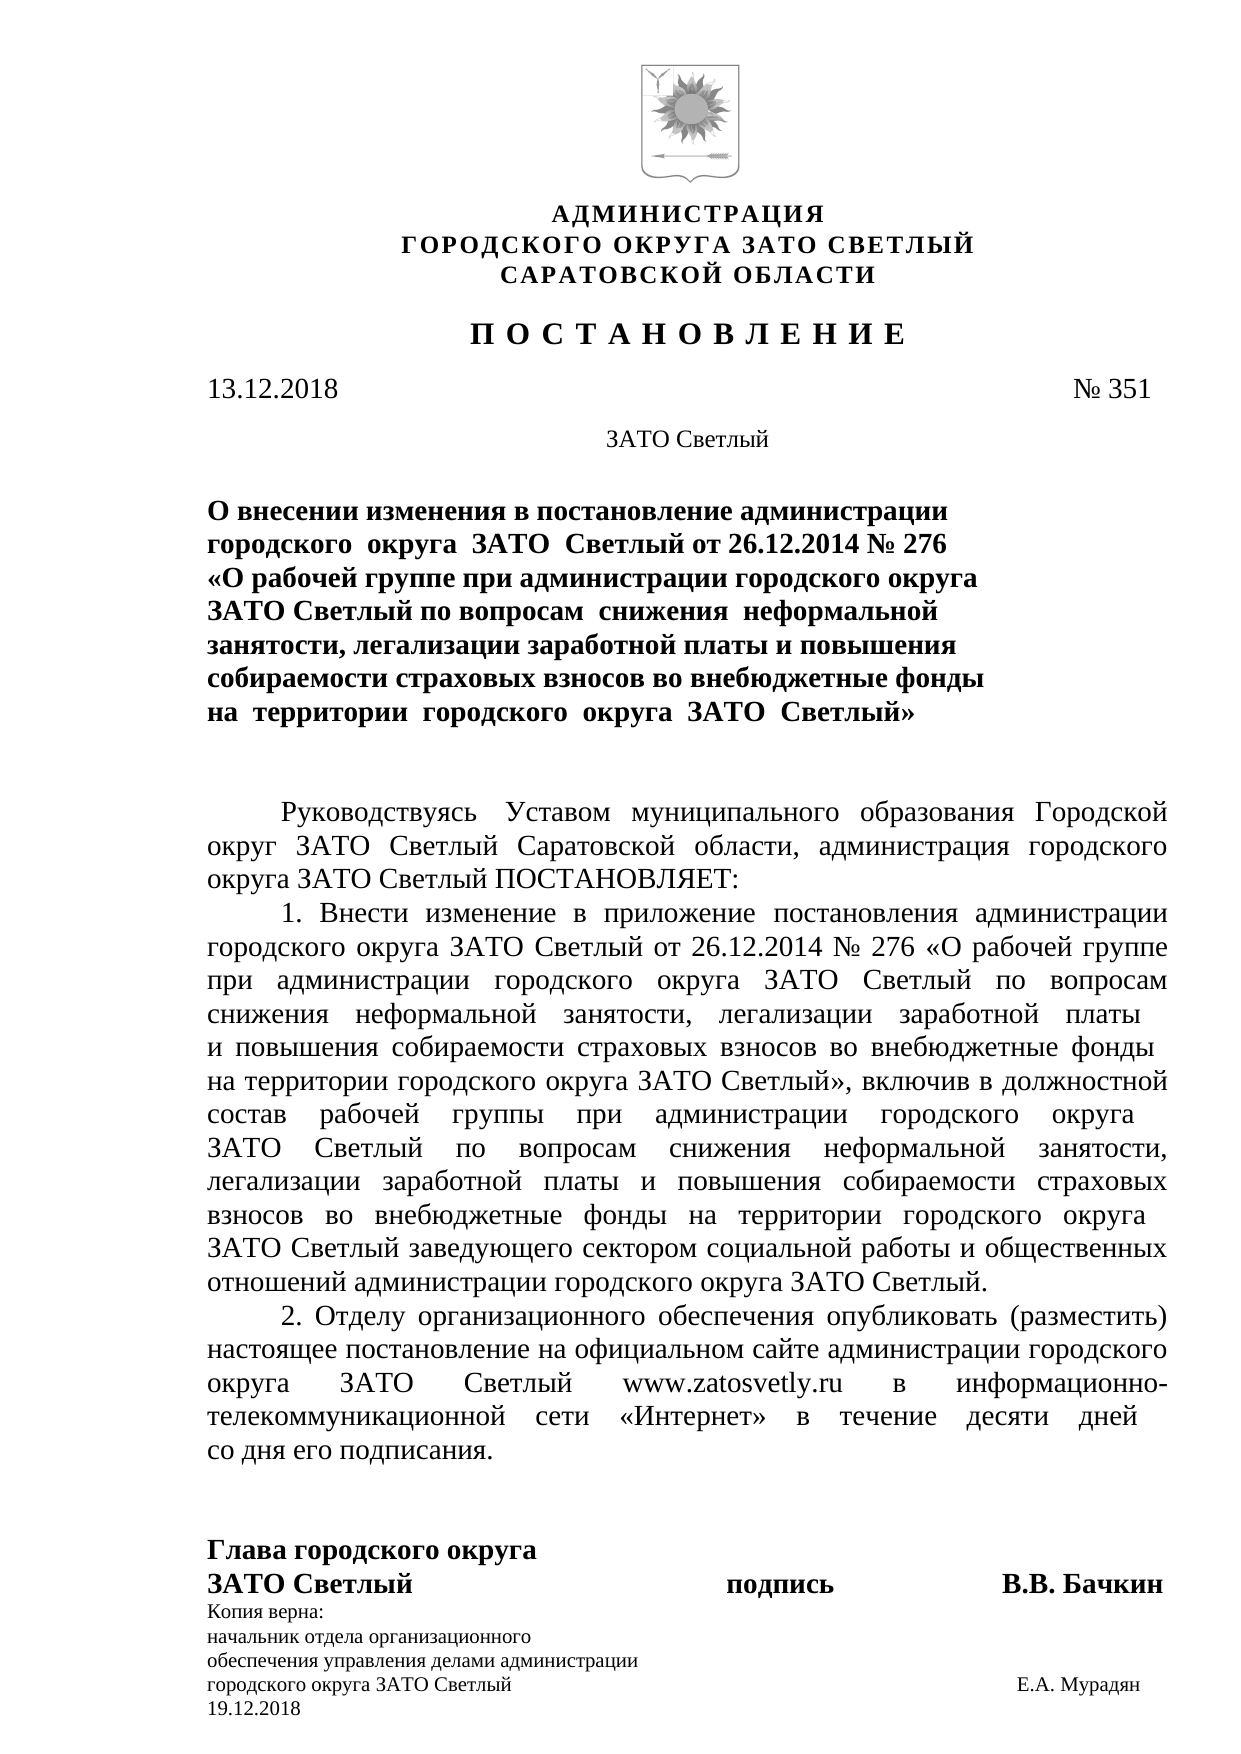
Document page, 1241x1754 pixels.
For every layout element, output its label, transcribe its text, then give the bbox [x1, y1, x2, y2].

text 19.12.2018 [207, 1696, 1168, 1720]
text начальник отдела организационного [207, 1623, 1168, 1648]
text городского округа ЗАТО Светлый Е.А. Мурадян [207, 1672, 1168, 1696]
text О внесении изменения в постановление администрации городского округа ЗАТО Светлый от 26.12.2014 № 276 «О рабочей группе при администрации городского округа ЗАТО Светлый по вопросам снижения неформальной занятости, легализации заработной платы и повышения собираемости страховых взносов во внебюджетные фонды на территории городского округа ЗАТО Светлый» [207, 493, 1168, 727]
text Копия верна: [207, 1599, 1168, 1623]
text обеспечения управления делами администрации [207, 1648, 1168, 1672]
text Глава городского округа [207, 1532, 1168, 1566]
text Руководствуясь. Уставом муниципального образования Городской округ ЗАТО Светлый Саратовской области, администрация городского округа ЗАТО Светлый ПОСТАНОВЛЯЕТ: [207, 794, 1168, 895]
text 1. Внести изменение в приложение постановления администрации городского округа ЗАТО Светлый от 26.12.2014 № 276 «О рабочей группе при администрации городского округа ЗАТО Светлый по вопросам снижения неформальной занятости, легализации заработной платы и повышения собираемости страховых взносов во внебюджетные фонды на территории городского округа ЗАТО Светлый», включив в должностной состав рабочей группы при администрации городского округа ЗАТО Светлый по вопросам снижения неформальной занятости, легализации заработной платы и повышения собираемости страховых взносов во внебюджетные фонды на территории городского округа ЗАТО Светлый заведующего сектором социальной работы и общественных отношений администрации городского округа ЗАТО Светлый. [207, 895, 1168, 1298]
text 2. Отделу организационного обеспечения опубликовать (разместить) настоящее постановление на официальном сайте администрации городского округа ЗАТО Светлый www.zatosvetly.ru в информационно-телекоммуникационной сети «Интернет» в течение десяти дней со дня его подписания. [207, 1298, 1168, 1465]
text ЗАТО Светлый подпись В.В. Бачкин [207, 1566, 1168, 1599]
